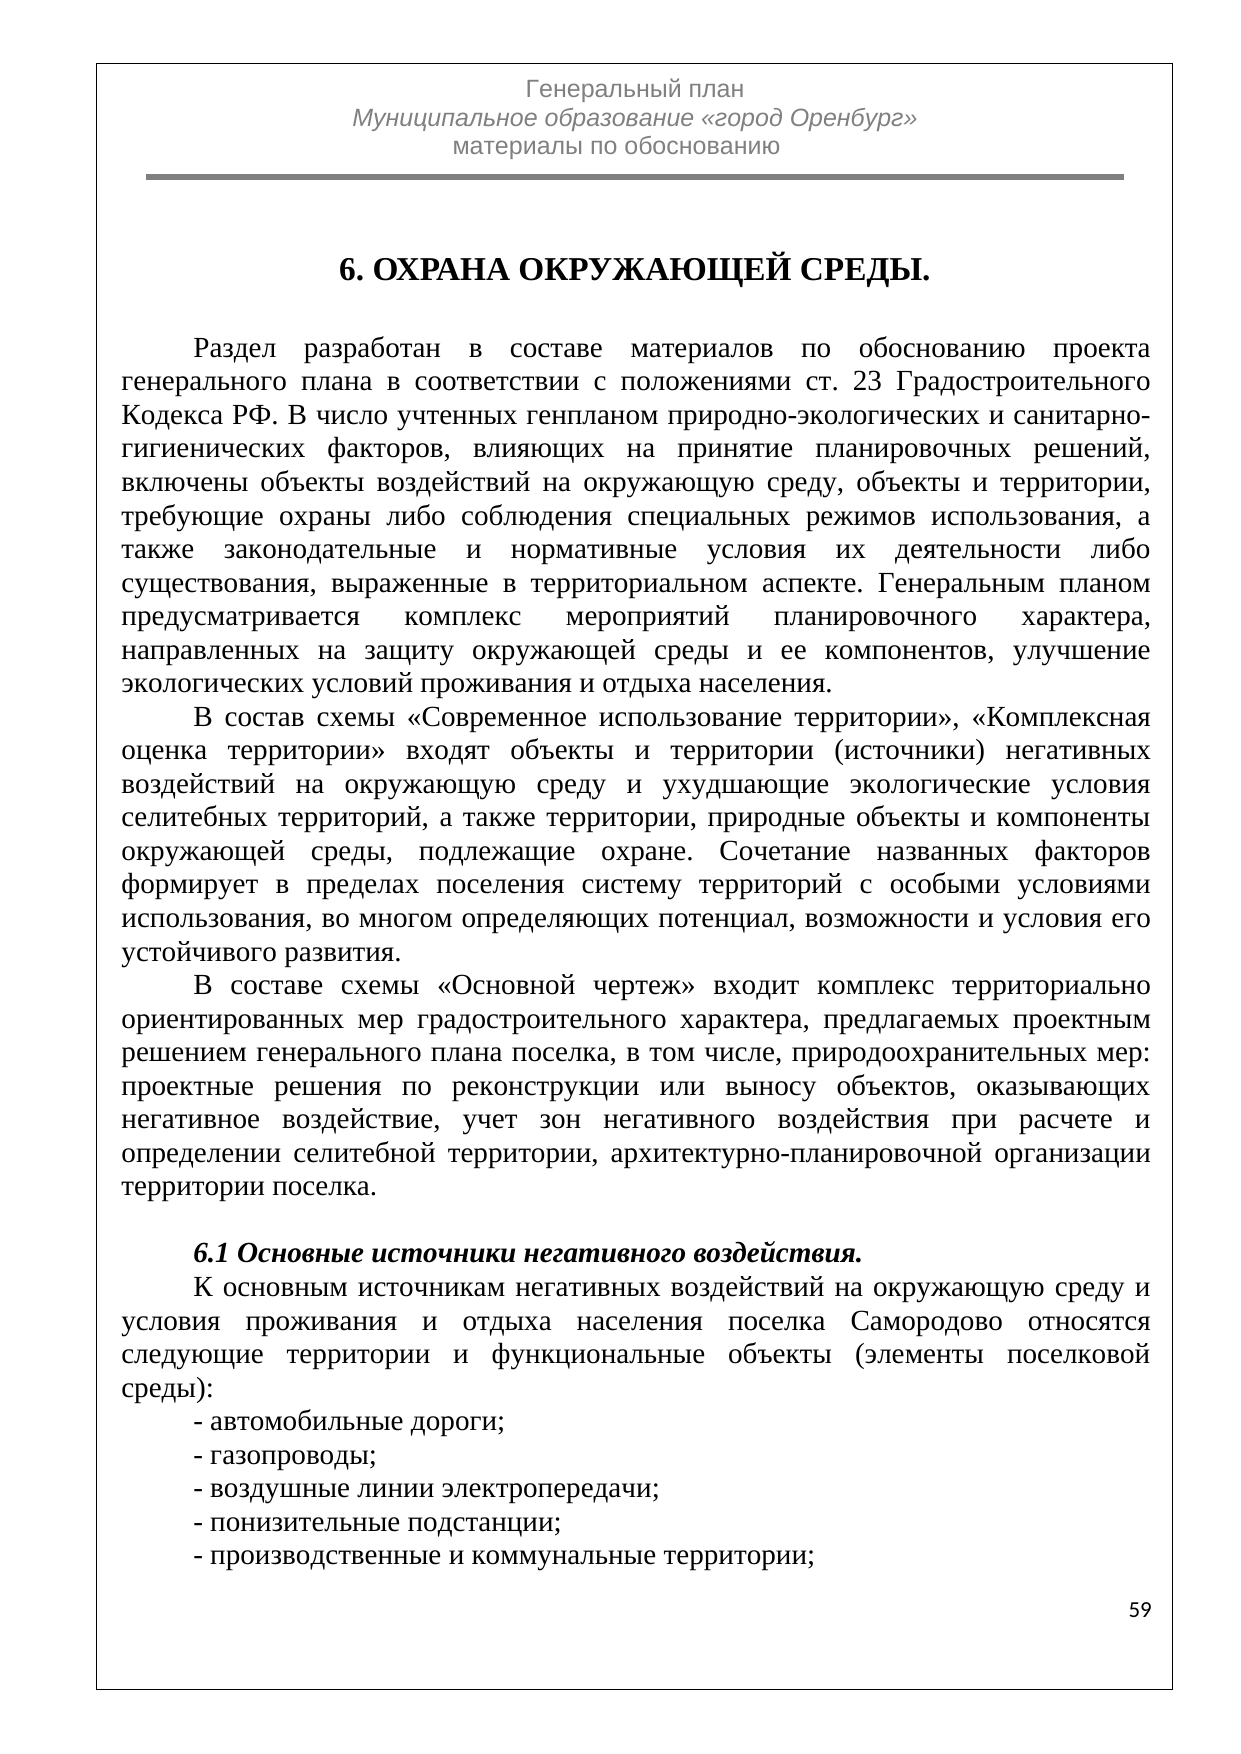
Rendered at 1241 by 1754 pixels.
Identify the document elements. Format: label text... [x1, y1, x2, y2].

text - газопроводы; [121, 1437, 1152, 1470]
text - производственные и коммунальные территории; [121, 1537, 1152, 1571]
text - воздушные линии электропередачи; [121, 1470, 1152, 1504]
text К основным источникам негативных воздействий на окружающую среду и условия проживания и отдыха населения поселка Самородово относятся следующие территории и функциональные объекты (элементы поселковой среды): [121, 1269, 1152, 1403]
text - понизительные подстанции; [121, 1504, 1152, 1537]
text В составе схемы «Основной чертеж» входит комплекс территориально ориентированных мер градостроительного характера, предлагаемых проектным решением генерального плана поселка, в том числе, природоохранительных мер: проектные решения по реконструкции или выносу объектов, оказывающих негативное воздействие, учет зон негативного воздействия при расчете и определении селитебной территории, архитектурно-планировочной организации территории поселка. [121, 967, 1152, 1202]
text Раздел разработан в составе материалов по обоснованию проекта генерального плана в соответствии с положениями ст. 23 Градостроительного Кодекса РФ. В число учтенных генпланом природно-экологических и санитарно-гигиенических факторов, влияющих на принятие планировочных решений, включены объекты воздействий на окружающую среду, объекты и территории, требующие охраны либо соблюдения специальных режимов использования, а также законодательные и нормативные условия их деятельности либо существования, выраженные в территориальном аспекте. Генеральным планом предусматривается комплекс мероприятий планировочного характера, направленных на защиту окружающей среды и ее компонентов, улучшение экологических условий проживания и отдыха населения. [121, 330, 1152, 699]
text В состав схемы «Современное использование территории», «Комплексная оценка территории» входят объекты и территории (источники) негативных воздействий на окружающую среду и ухудшающие экологические условия селитебных территорий, а также территории, природные объекты и компоненты окружающей среды, подлежащие охране. Сочетание названных факторов формирует в пределах поселения систему территорий с особыми условиями использования, во многом определяющих потенциал, возможности и условия его устойчивого развития. [121, 699, 1152, 967]
subtitle 6. ОХРАНА ОКРУЖАЮЩЕЙ СРЕДЫ. [118, 250, 1152, 288]
subtitle 6.1 Основные источники негативного воздействия. [118, 1236, 1152, 1269]
text - автомобильные дороги; [121, 1403, 1152, 1437]
